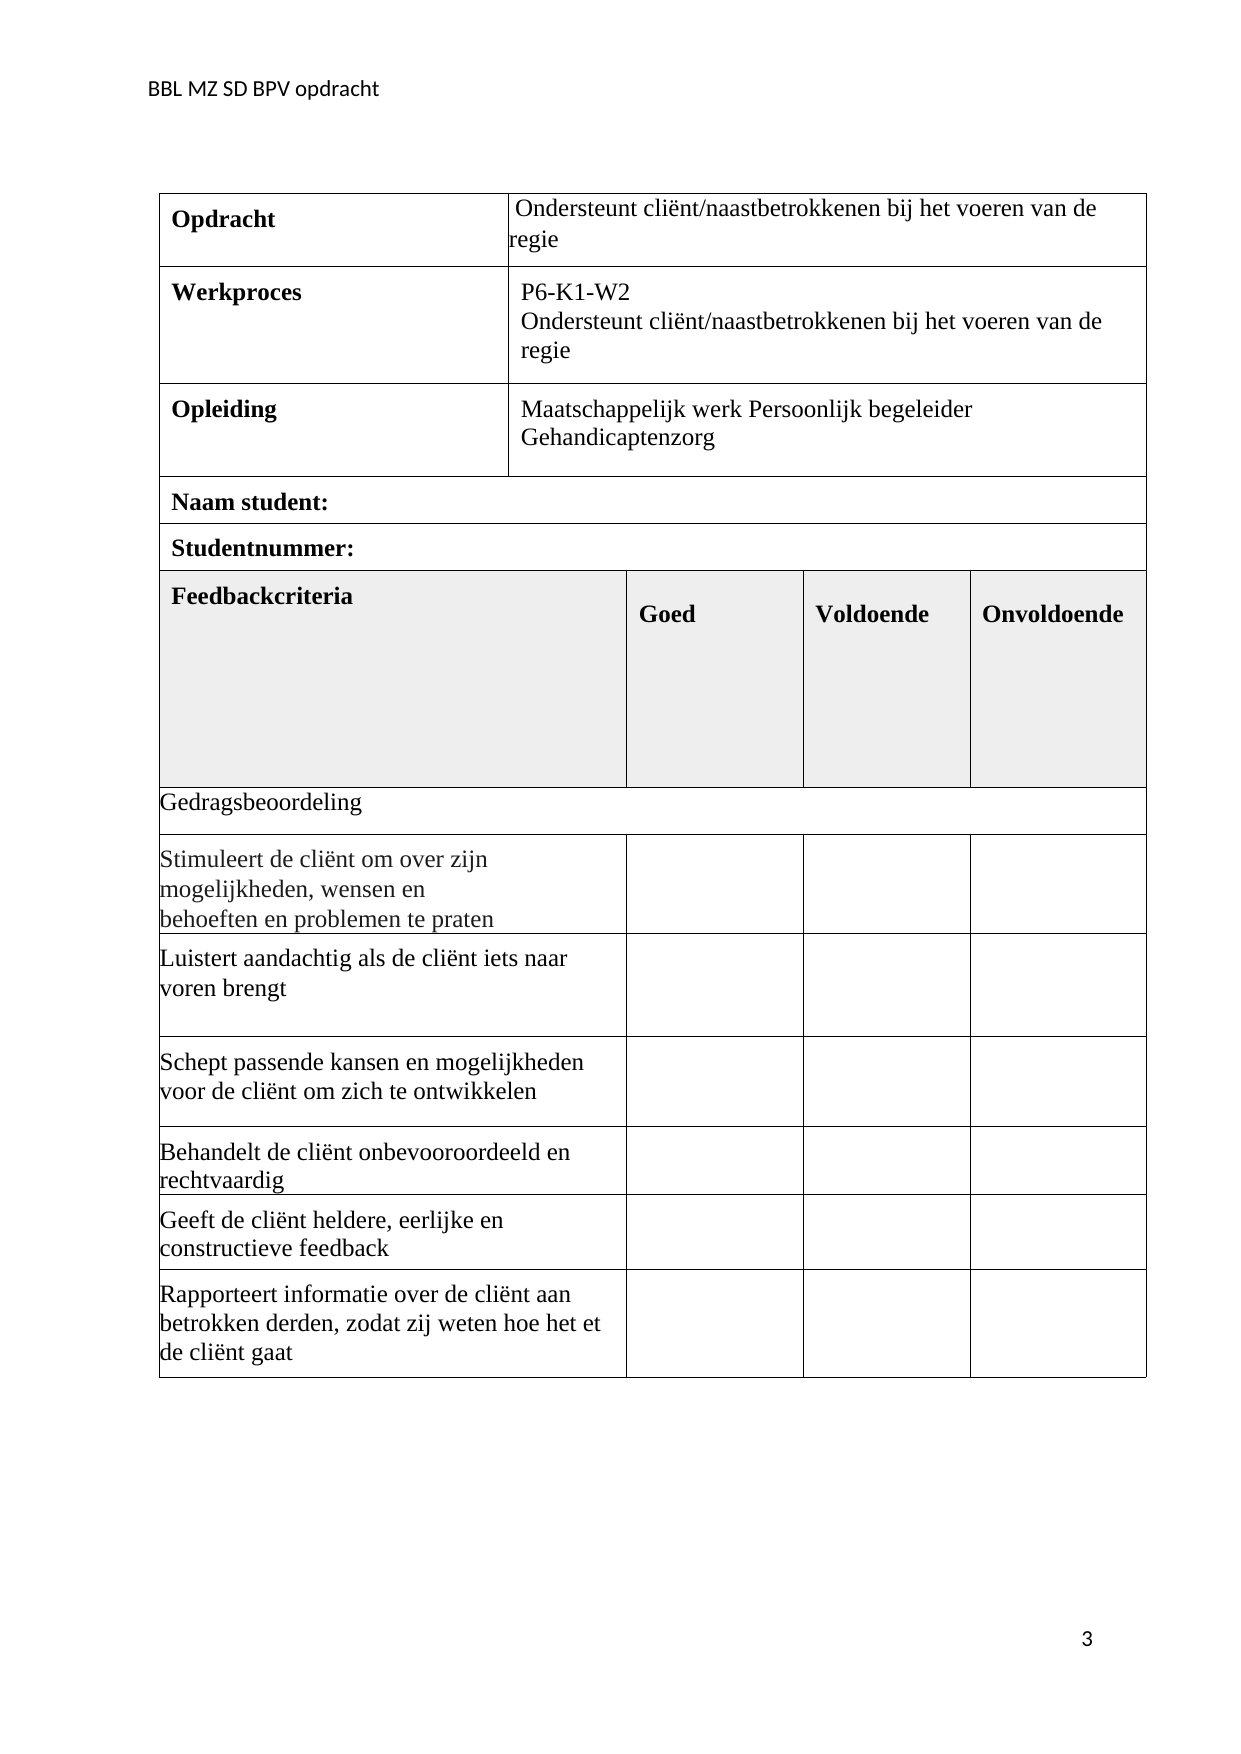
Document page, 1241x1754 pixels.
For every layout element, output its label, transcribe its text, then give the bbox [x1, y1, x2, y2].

table_cell Feedbackcriteria [160, 571, 626, 787]
table_cell [971, 934, 1146, 1036]
table_cell [627, 835, 803, 933]
table_cell [971, 835, 1146, 933]
table_cell [627, 1127, 803, 1194]
table_cell Luistert aandachtig als de cliënt iets naar voren brengt [160, 934, 626, 1036]
table_cell Rapporteert informatie over de cliënt aan betrokken derden, zodat zij weten hoe het et de cliënt gaat [160, 1270, 626, 1377]
table_cell [627, 1037, 803, 1126]
table_cell Schept passende kansen en mogelijkheden voor de cliënt om zich te ontwikkelen [160, 1037, 626, 1126]
table_cell Naam student: [160, 477, 1146, 523]
table_header Opdracht [160, 194, 508, 266]
table_cell Studentnummer: [160, 524, 1146, 570]
table_cell [804, 1270, 970, 1377]
table_cell P6-K1-W2 Ondersteunt cliënt/naastbetrokkenen bij het voeren van de regie [509, 267, 1146, 383]
table_header Ondersteunt cliënt/naastbetrokkenen bij het voeren van de regie [509, 194, 1146, 266]
table_cell Gedragsbeoordeling [160, 788, 1146, 834]
table_cell [971, 1195, 1146, 1269]
table_cell [804, 934, 970, 1036]
table_cell Stimuleert de cliënt om over zijn mogelijkheden, wensen en behoeften en problemen te praten [160, 835, 626, 933]
table_cell Goed [627, 571, 803, 787]
table_cell [804, 835, 970, 933]
table_cell Werkproces [160, 267, 508, 383]
table_cell Onvoldoende [971, 571, 1146, 787]
table_cell [627, 1195, 803, 1269]
table_cell [804, 1127, 970, 1194]
table_cell [627, 1270, 803, 1377]
table_cell Voldoende [804, 571, 970, 787]
table_cell [971, 1037, 1146, 1126]
table_cell [627, 934, 803, 1036]
table_cell [804, 1037, 970, 1126]
table_cell Maatschappelijk werk Persoonlijk begeleider Gehandicaptenzorg [509, 384, 1146, 476]
table_cell Behandelt de cliënt onbevooroordeeld en rechtvaardig [160, 1127, 626, 1194]
table_cell [971, 1270, 1146, 1377]
table_cell Geeft de cliënt heldere, eerlijke en constructieve feedback [160, 1195, 626, 1269]
table_cell Opleiding [160, 384, 508, 476]
table_cell [804, 1195, 970, 1269]
table_cell [971, 1127, 1146, 1194]
